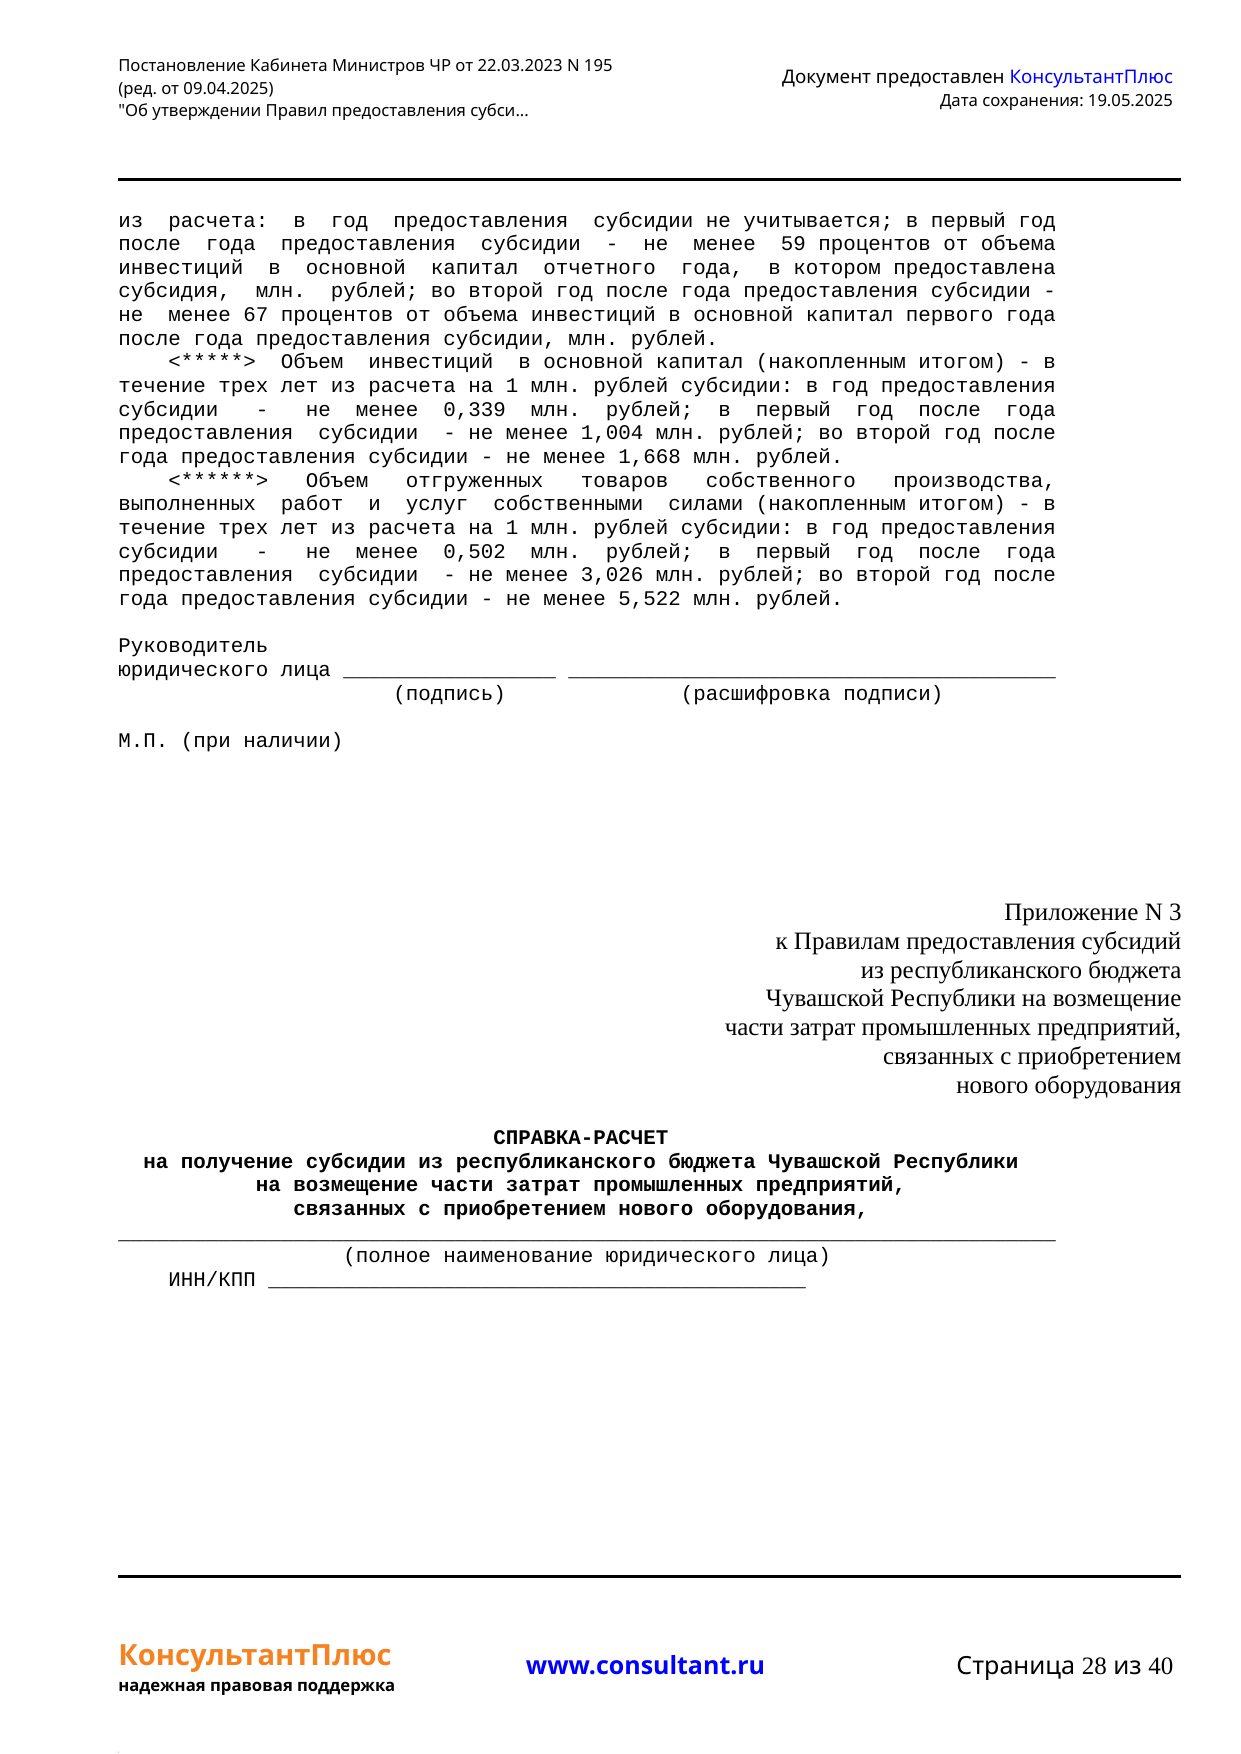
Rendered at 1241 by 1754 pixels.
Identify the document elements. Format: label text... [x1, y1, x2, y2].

text предоставления субсидии - не менее 3,026 млн. рублей; во второй год после [118, 564, 1181, 588]
text <*****> Объем инвестиций в основной капитал (накопленным итогом) - в [118, 351, 1181, 375]
text Приложение N 3 [118, 897, 1181, 926]
text ___________________________________________________________________________ [118, 1222, 1181, 1245]
text части затрат промышленных предприятий, [118, 1012, 1181, 1041]
text связанных с приобретением [118, 1041, 1181, 1070]
text субсидии - не менее 0,502 млн. рублей; в первый год после года [118, 541, 1181, 564]
text из расчета: в год предоставления субсидии не учитывается; в первый год [118, 209, 1181, 233]
text юридического лица _________________ _______________________________________ [118, 659, 1181, 682]
text выполненных работ и услуг собственными силами (накопленным итогом) - в [118, 493, 1181, 517]
text (подпись) (расшифровка подписи) [118, 682, 1181, 706]
text на возмещение части затрат промышленных предприятий, [118, 1174, 1181, 1198]
text после года предоставления субсидии, млн. рублей. [118, 328, 1181, 351]
text на получение субсидии из республиканского бюджета Чувашской Республики [118, 1151, 1181, 1174]
text нового оборудования [118, 1070, 1181, 1098]
text М.П. (при наличии) [118, 730, 1181, 753]
text к Правилам предоставления субсидий [118, 926, 1181, 955]
text Чувашской Республики на возмещение [118, 983, 1181, 1012]
text инвестиций в основной капитал отчетного года, в котором предоставлена [118, 257, 1181, 281]
text (полное наименование юридического лица) [118, 1245, 1181, 1269]
text СПРАВКА-РАСЧЕТ [118, 1127, 1181, 1151]
text субсидия, млн. рублей; во второй год после года предоставления субсидии - [118, 281, 1181, 304]
text предоставления субсидии - не менее 1,004 млн. рублей; во второй год после [118, 422, 1181, 446]
text течение трех лет из расчета на 1 млн. рублей субсидии: в год предоставления [118, 517, 1181, 541]
text субсидии - не менее 0,339 млн. рублей; в первый год после года [118, 399, 1181, 422]
text связанных с приобретением нового оборудования, [118, 1198, 1181, 1222]
text Руководитель [118, 635, 1181, 659]
text ИНН/КПП ___________________________________________ [118, 1269, 1181, 1293]
text из республиканского бюджета [118, 955, 1181, 983]
text не менее 67 процентов от объема инвестиций в основной капитал первого года [118, 304, 1181, 328]
text года предоставления субсидии - не менее 5,522 млн. рублей. [118, 588, 1181, 612]
text после года предоставления субсидии - не менее 59 процентов от объема [118, 233, 1181, 257]
text <******> Объем отгруженных товаров собственного производства, [118, 470, 1181, 493]
text года предоставления субсидии - не менее 1,668 млн. рублей. [118, 446, 1181, 470]
text течение трех лет из расчета на 1 млн. рублей субсидии: в год предоставления [118, 375, 1181, 399]
